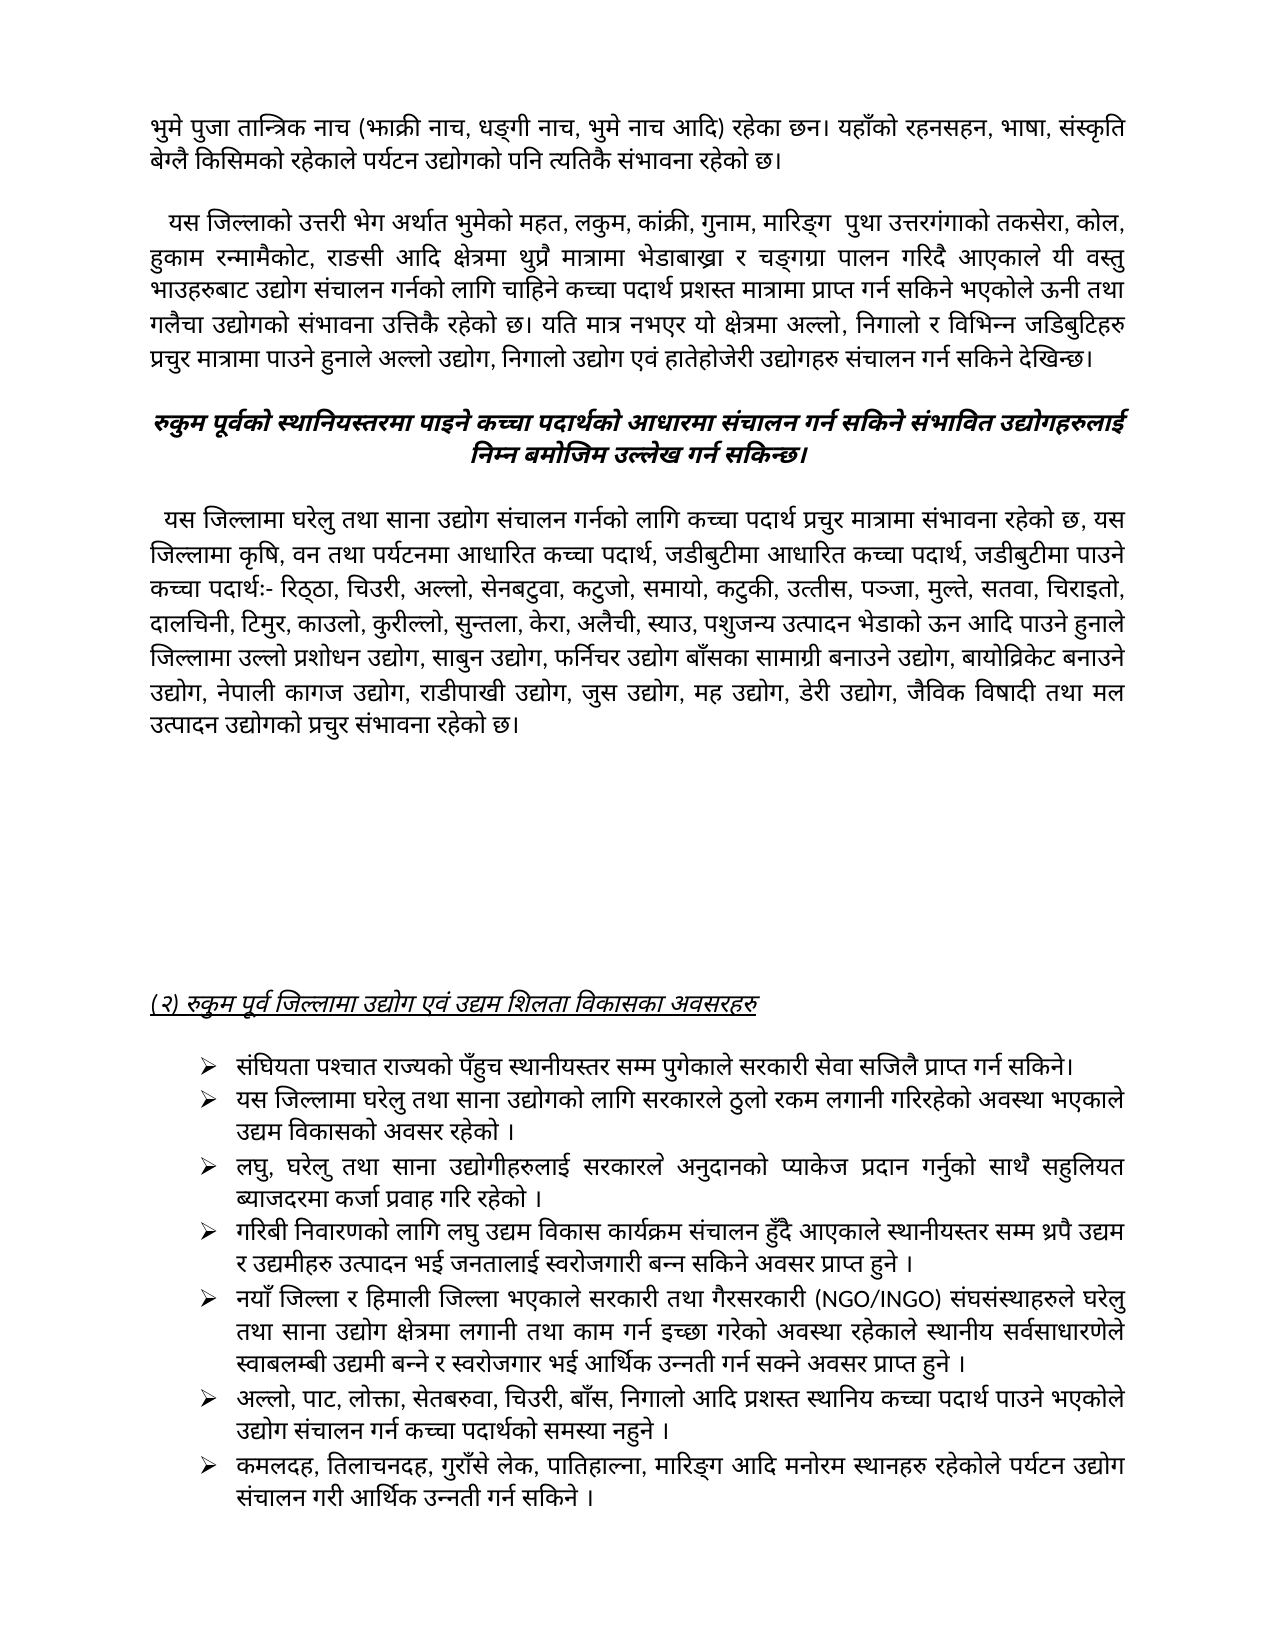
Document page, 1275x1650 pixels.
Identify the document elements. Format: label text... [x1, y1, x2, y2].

list यस जिल्लामा घरेलु तथा साना उद्योगको लागि सरकारले ठुलो रकम लगानी गरिरहेको अवस्था भएकाले उद्यम विकासको अवसर रहेको । [198, 1086, 1125, 1151]
text यस जिल्लाको उत्तरी भेग अर्थात भुमेको महत, लकुम, कांक्री, गुनाम, मारिङ्ग पुथा उत्तरगंगाको तकसेरा, कोल, हुकाम रन्मामैकोट, राङसी आदि क्षेत्रमा थुप्रै मात्रामा भेडाबाख्रा र चङ्गग्रा पालन गरिदै आएकाले यी वस्तु भाउहरुबाट उद्योग संचालन गर्नको लागि चाहिने कच्चा पदार्थ प्रशस्त मात्रामा प्राप्त गर्न सकिने भएकोले ऊनी तथा गलैचा उद्योगको संभावना उत्तिकै रहेको छ। यति मात्र नभएर यो क्षेत्रमा अल्लो, निगालो र विभिन्‍न जडिबुटिहरु प्रचुर मात्रामा पाउने हुनाले अल्लो उद्योग, निगालो उद्योग एवं हातेहोजेरी उद्योगहरु संचालन गर्न सकिने देखिन्छ। [150, 208, 1125, 378]
list नयाँ जिल्ला र हिमाली जिल्ला भएकाले सरकारी तथा गैरसरकारी (NGO/INGO) संघसंस्थाहरुले घरेलु तथा साना उद्योग क्षेत्रमा लगानी तथा काम गर्न इच्छा गरेको अवस्था रहेकाले स्थानीय सर्वसाधारणेले स्वाबलम्बी उद्यमी बन्‍ने र स्वरोजगार भई आर्थिक उन्‍नती गर्न सक्ने अवसर प्राप्त हुने । [198, 1283, 1125, 1383]
text यस जिल्लामा घरेलु तथा साना उद्योग संचालन गर्नको लागि कच्चा पदार्थ प्रचुर मात्रामा संभावना रहेको छ, यस जिल्लामा कृषि, वन तथा पर्यटनमा आधारित कच्चा पदार्थ, जडीबुटीमा आधारित कच्चा पदार्थ, जडीबुटीमा पाउने कच्चा पदार्थः- रिठ्ठा, चिउरी, अल्लो, सेनबटुवा, कटुजो, समायो, कटुकी, उत्‍तीस, पञ्‍जा, मुल्ते, सतवा, चिराइतो, दालचिनी, टिमुर, काउलो, कुरील्लो, सुन्तला, केरा, अलैची, स्याउ, पशुजन्य उत्पादन भेडाको ऊन आदि पाउने हुनाले जिल्लामा उल्लो प्रशोधन उद्योग, साबुन उद्योग, फर्निचर उद्योग बाँसका सामाग्री बनाउने उद्योग, बायोव्रिकेट बनाउने उद्योग, नेपाली कागज उद्योग, राडीपाखी उद्योग, जुस उद्योग, मह उद्योग, डेरी उद्योग, जैविक विषादी तथा मल उत्पादन उद्योगको प्रचुर संभावना रहेको छ। [150, 504, 1125, 744]
list अल्लो, पाट, लोक्ता, सेतबरुवा, चिउरी, बाँस, निगालो आदि प्रशस्त स्थानिय कच्चा पदार्थ पाउने भएकोले उद्योग संचालन गर्न कच्चा पदार्थको समस्या नहुने । [198, 1383, 1125, 1450]
list लघु, घरेलु तथा साना उद्योगीहरुलाई सरकारले अनुदानको प्याकेज प्रदान गर्नुको साथै सहुलियत ब्याजदरमा कर्जा प्रवाह गरि रहेको । [198, 1151, 1125, 1218]
list गरिबी निवारणको लागि लघु उद्यम विकास कार्यक्रम संचालन हुँदै आएकाले स्थानीयस्तर सम्म थ्रपै उद्यम र उद्यमीहरु उत्पादन भई जनतालाई स्वरोजगारी बन्‍न सकिने अवसर प्राप्त हुने । [198, 1218, 1125, 1283]
list कमलदह, तिलाचनदह, गुराँसे लेक, पातिहाल्ना, मारिङ्ग आदि मनोरम स्थानहरु रहेकोले पर्यटन उद्योग संचालन गरी आर्थिक उन्‍नती गर्न सकिने । [198, 1450, 1125, 1517]
text रुकुम पूर्वको स्थानियस्तरमा पाइने कच्चा पदार्थको आधारमा संचालन गर्न सकिने संभावित उद्योगहरुलाई निम्न बमोजिम उल्लेख गर्न सकिन्छ। [150, 409, 1125, 474]
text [150, 112, 1125, 179]
list संघियता पश्‍चात राज्यको पँहुच स्थानीयस्तर सम्म पुगेकाले सरकारी सेवा सजिलै प्राप्त गर्न सकिने। [198, 1053, 1125, 1086]
text (२) रुकुम पूर्व जिल्लामा उद्योग एवं उद्यम शिलता विकासका अवसरहरु [150, 988, 1125, 1022]
